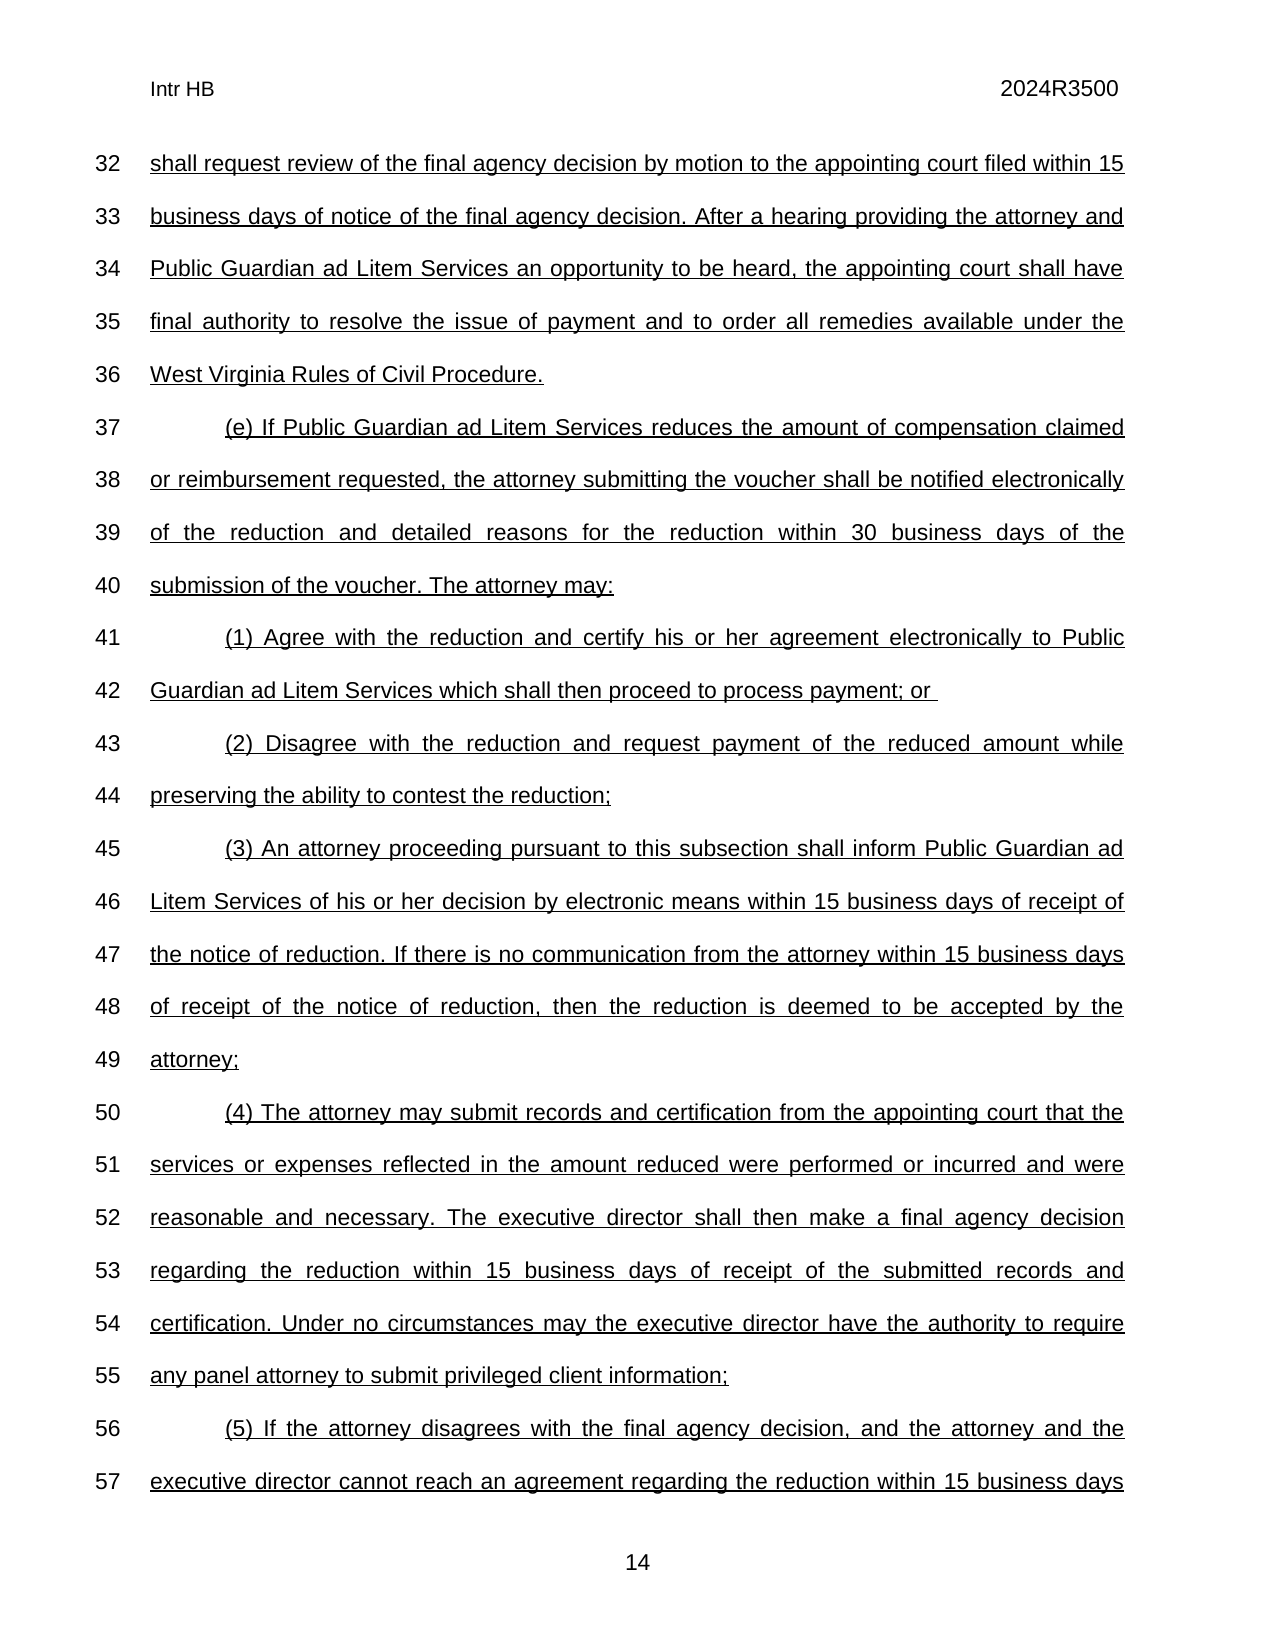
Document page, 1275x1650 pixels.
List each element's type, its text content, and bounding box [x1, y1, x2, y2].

text (3) An attorney proceeding pursuant to this subsection shall inform Public Guardian ad Litem Services of his or her decision by electronic means within 15 business days of receipt of the notice of reduction. If there is no communication from the attorney within 15 business days of receipt of the notice of reduction, then the reduction is deemed to be accepted by the attorney; [150, 912, 1125, 963]
text shall request review of the final agency decision by motion to the appointing court filed within 15 business days of notice of the final agency decision. After a hearing providing the attorney and Public Guardian ad Litem Services an opportunity to be heard, the appointing court shall have final authority to resolve the issue of payment and to order all remedies available under the West Virginia Rules of Civil Procedure. [150, 332, 1125, 387]
text (3) An attorney proceeding pursuant to this subsection shall inform Public Guardian ad Litem Services of his or her decision by electronic means within 15 business days of receipt of the notice of reduction. If there is no communication from the attorney within 15 business days of receipt of the notice of reduction, then the reduction is deemed to be accepted by the attorney; [150, 965, 1125, 1072]
text (4) The attorney may submit records and certification from the appointing court that the services or expenses reflected in the amount reduced were performed or incurred and were reasonable and necessary. The executive director shall then make a final agency decision regarding the reduction within 15 business days of receipt of the submitted records and certification. Under no circumstances may the executive director have the authority to require any panel attorney to submit privileged client information; [150, 1281, 1125, 1332]
text (3) An attorney proceeding pursuant to this subsection shall inform Public Guardian ad Litem Services of his or her decision by electronic means within 15 business days of receipt of the notice of reduction. If there is no communication from the attorney within 15 business days of receipt of the notice of reduction, then the reduction is deemed to be accepted by the attorney; [150, 835, 1125, 911]
text (1) Agree with the reduction and certify his or her agreement electronically to Public Guardian ad Litem Services which shall then proceed to process payment; or [150, 624, 1125, 703]
text (2) Disagree with the reduction and request payment of the reduced amount while preserving the ability to contest the reduction; [150, 730, 1125, 809]
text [150, 1415, 1125, 1494]
text (e) If Public Guardian ad Litem Services reduces the amount of compensation claimed or reimbursement requested, the attorney submitting the voucher shall be notified electronically of the reduction and detailed reasons for the reduction within 30 business days of the submission of the voucher. The attorney may: [150, 543, 1125, 598]
text shall request review of the final agency decision by motion to the appointing court filed within 15 business days of notice of the final agency decision. After a hearing providing the attorney and Public Guardian ad Litem Services an opportunity to be heard, the appointing court shall have final authority to resolve the issue of payment and to order all remedies available under the West Virginia Rules of Civil Procedure. [150, 174, 1125, 331]
text (e) If Public Guardian ad Litem Services reduces the amount of compensation claimed or reimbursement requested, the attorney submitting the voucher shall be notified electronically of the reduction and detailed reasons for the reduction within 30 business days of the submission of the voucher. The attorney may: [150, 490, 1125, 542]
text (4) The attorney may submit records and certification from the appointing court that the services or expenses reflected in the amount reduced were performed or incurred and were reasonable and necessary. The executive director shall then make a final agency decision regarding the reduction within 15 business days of receipt of the submitted records and certification. Under no circumstances may the executive director have the authority to require any panel attorney to submit privileged client information; [150, 1099, 1125, 1174]
text (4) The attorney may submit records and certification from the appointing court that the services or expenses reflected in the amount reduced were performed or incurred and were reasonable and necessary. The executive director shall then make a final agency decision regarding the reduction within 15 business days of receipt of the submitted records and certification. Under no circumstances may the executive director have the authority to require any panel attorney to submit privileged client information; [150, 1175, 1125, 1227]
text (4) The attorney may submit records and certification from the appointing court that the services or expenses reflected in the amount reduced were performed or incurred and were reasonable and necessary. The executive director shall then make a final agency decision regarding the reduction within 15 business days of receipt of the submitted records and certification. Under no circumstances may the executive director have the authority to require any panel attorney to submit privileged client information; [150, 1334, 1125, 1389]
text (e) If Public Guardian ad Litem Services reduces the amount of compensation claimed or reimbursement requested, the attorney submitting the voucher shall be notified electronically of the reduction and detailed reasons for the reduction within 30 business days of the submission of the voucher. The attorney may: [150, 413, 1125, 489]
text (4) The attorney may submit records and certification from the appointing court that the services or expenses reflected in the amount reduced were performed or incurred and were reasonable and necessary. The executive director shall then make a final agency decision regarding the reduction within 15 business days of receipt of the submitted records and certification. Under no circumstances may the executive director have the authority to require any panel attorney to submit privileged client information; [150, 1228, 1125, 1280]
